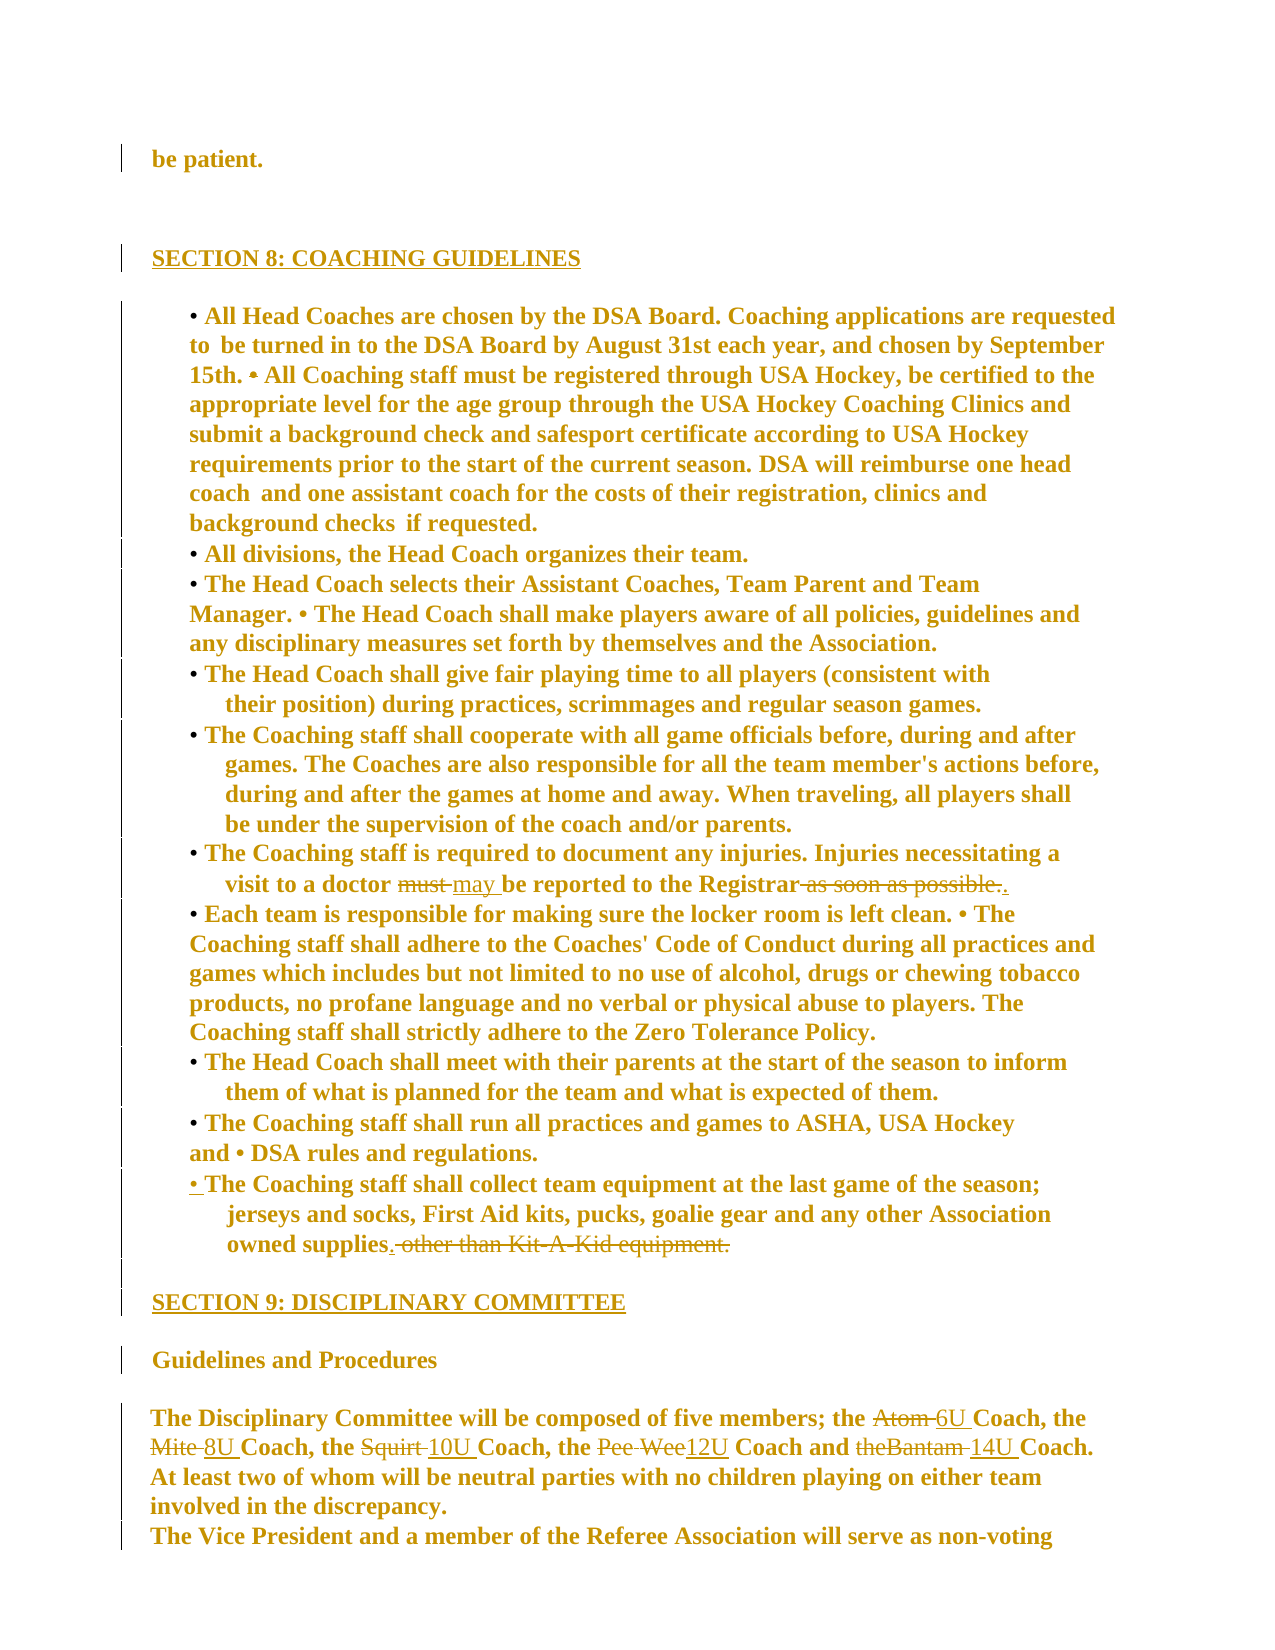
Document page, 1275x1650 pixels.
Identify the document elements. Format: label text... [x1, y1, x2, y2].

list All divisions, the Head Coach organizes their team. [189, 539, 1139, 567]
text SECTION 9: DISCIPLINARY COMMITTEE [152, 1289, 1139, 1316]
subtitle Guidelines and Procedures [152, 1346, 1139, 1374]
list The Coaching staff is required to document any injuries. Injuries necessitating a visit to a doctor be reported to the Registrar [189, 838, 1096, 897]
text SECTION 8: COACHING GUIDELINES [152, 244, 1139, 272]
list All Head Coaches are chosen by the DSA Board. Coaching applications are requested to be turned in to the DSA Board by August 31st each year, and chosen by September 15th. • All Coaching staff must be registered through USA Hockey, be certified to the appropriate level for the age group through the USA Hockey Coaching Clinics and submit a background check and safesport certificate according to USA Hockey requirements prior to the start of the current season. DSA will reimburse one head coach and one assistant coach for the costs of their registration, clinics and background checks if requested. [189, 301, 1119, 537]
text be patient. [152, 144, 1139, 172]
text The Disciplinary Committee will be composed of five members; the Coach, the Coach, the Coach, the Coach and Coach. At least two of whom will be neutral parties with no children playing on either team involved in the discrepancy. [150, 1403, 1111, 1520]
list The Head Coach selects their Assistant Coaches, Team Parent and Team Manager. • The Head Coach shall make players aware of all policies, guidelines and any disciplinary measures set forth by themselves and the Association. [189, 569, 1088, 657]
list The Coaching staff shall cooperate with all game officials before, during and after games. The Coaches are also responsible for all the team member's actions before, during and after the games at home and away. When traveling, all players shall be under the supervision of the coach and/or parents. [189, 720, 1101, 837]
list The Head Coach shall give fair playing time to all players (consistent with their position) during practices, scrimmages and regular season games. [189, 659, 1001, 718]
list The Head Coach shall meet with their parents at the start of the season to inform them of what is planned for the team and what is expected of them. [189, 1047, 1092, 1106]
text The Vice President and a member of the Referee Association will serve as non-voting [150, 1521, 1139, 1550]
list The Coaching staff shall run all practices and games to ASHA, USA Hockey and • DSA rules and regulations. [189, 1108, 1031, 1167]
list The Coaching staff shall collect team equipment at the last game of the season; jerseys and socks, First Aid kits, pucks, goalie gear and any other Association owned supplies [189, 1169, 1091, 1258]
list Each team is responsible for making sure the locker room is left clean. • The Coaching staff shall adhere to the Coaches' Code of Conduct during all practices and games which includes but not limited to no use of alcohol, drugs or chewing tobacco products, no profane language and no verbal or physical abuse to players. The Coaching staff shall strictly adhere to the Zero Tolerance Policy. [189, 899, 1121, 1046]
